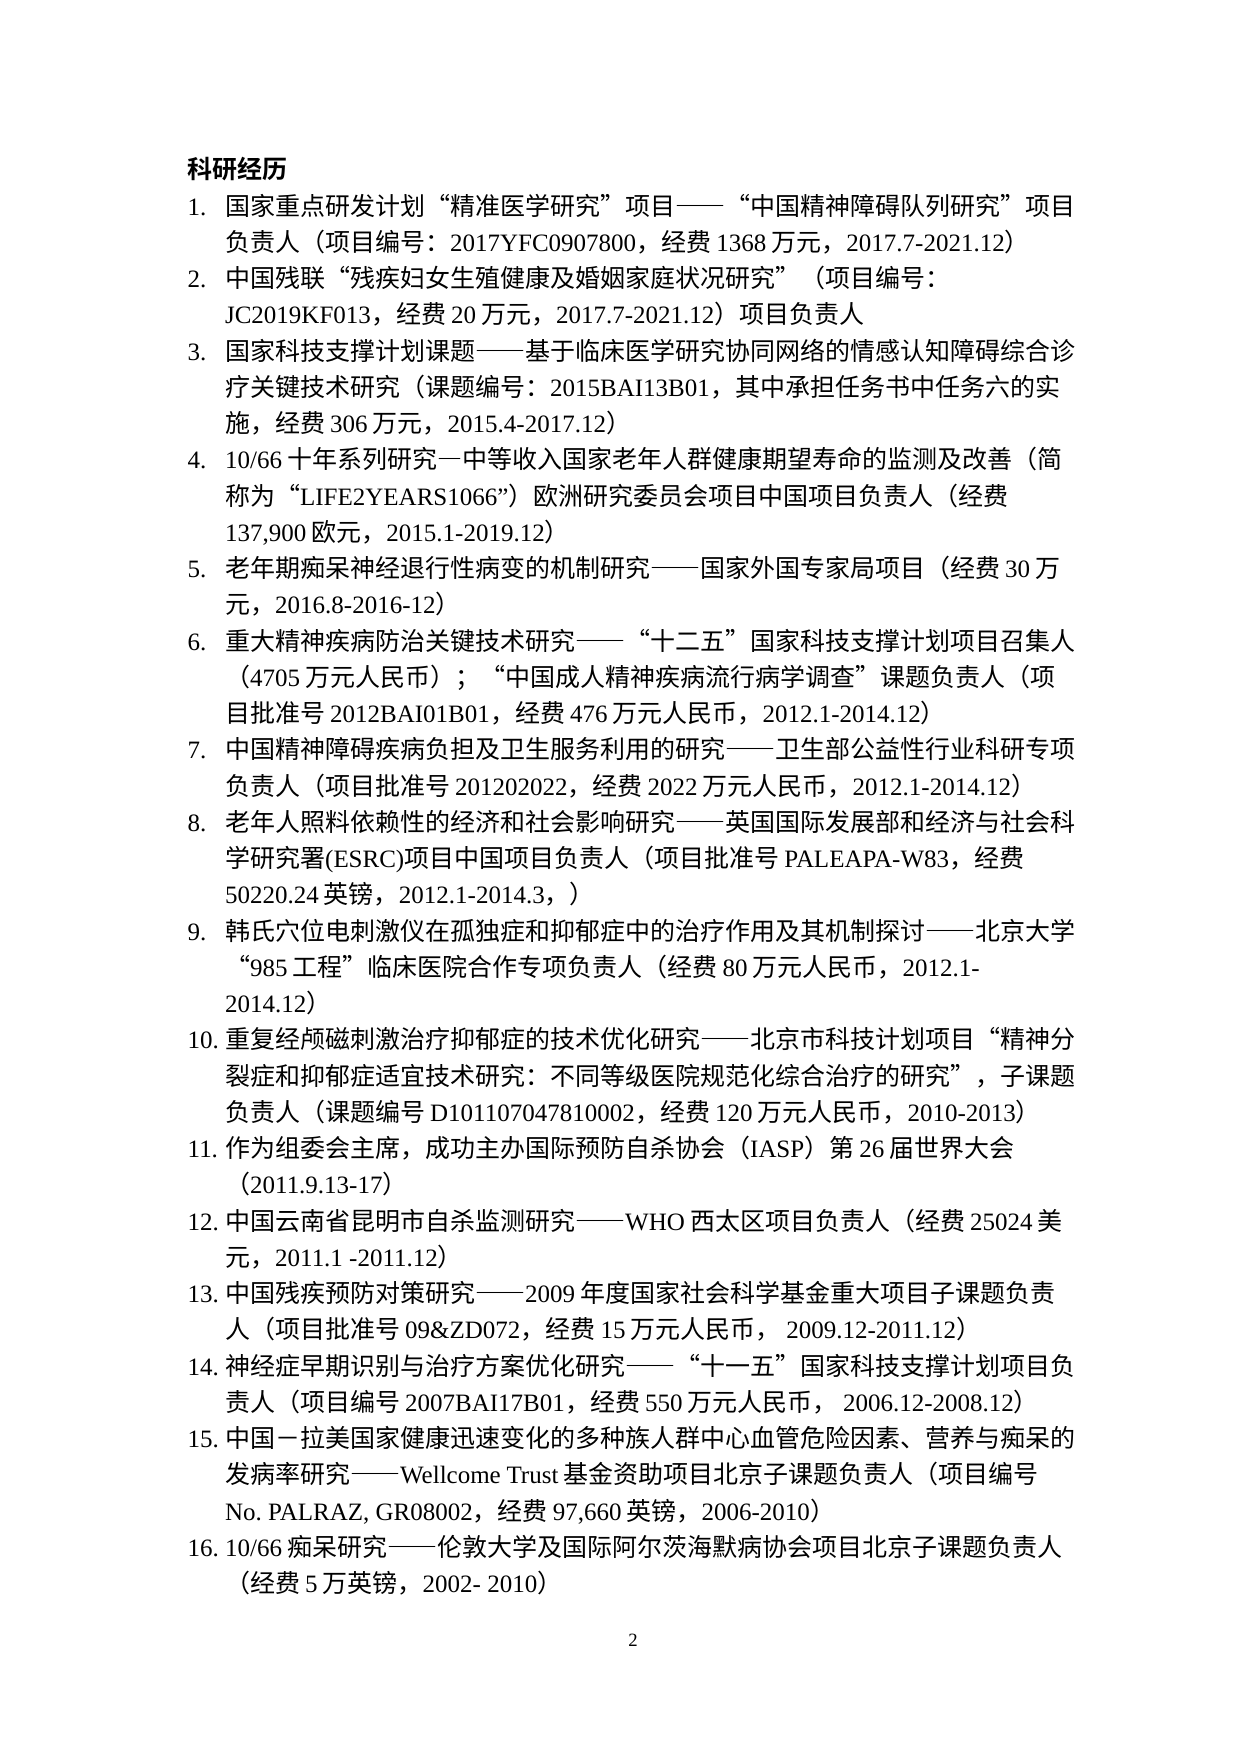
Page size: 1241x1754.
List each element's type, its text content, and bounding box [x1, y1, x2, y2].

list 作为组委会主席，成功主办国际预防自杀协会（IASP）第26届世界大会（2011.9.13-17） [187, 1129, 1078, 1201]
list 10/66痴呆研究——伦敦大学及国际阿尔茨海默病协会项目北京子课题负责人（经费5万英镑，2002- 2010） [187, 1527, 1078, 1600]
list 重复经颅磁刺激治疗抑郁症的技术优化研究——北京市科技计划项目“精神分裂症和抑郁症适宜技术研究：不同等级医院规范化综合治疗的研究”，子课题负责人（课题编号D101107047810002，经费120万元人民币，2010-2013） [187, 1020, 1078, 1129]
list 老年期痴呆神经退行性病变的机制研究——国家外国专家局项目（经费30万元，2016.8-2016-12） [187, 549, 1078, 621]
list 中国残疾预防对策研究——2009年度国家社会科学基金重大项目子课题负责人（项目批准号09&ZD072，经费15万元人民币， 2009.12-2011.12） [187, 1274, 1078, 1346]
list 中国－拉美国家健康迅速变化的多种族人群中心血管危险因素、营养与痴呆的发病率研究——Wellcome Trust基金资助项目北京子课题负责人（项目编号No. PALRAZ, GR08002，经费97,660英镑，2006-2010） [187, 1419, 1078, 1527]
list 中国残联“残疾妇女生殖健康及婚姻家庭状况研究”（项目编号：JC2019KF013，经费20万元，2017.7-2021.12）项目负责人 [187, 259, 1078, 331]
list 10/66十年系列研究—中等收入国家老年人群健康期望寿命的监测及改善（简称为“LIFE2YEARS1066”）欧洲研究委员会项目中国项目负责人（经费137,900欧元，2015.1-2019.12） [187, 440, 1078, 549]
list 中国云南省昆明市自杀监测研究——WHO西太区项目负责人（经费25024美元，2011.1 -2011.12） [187, 1201, 1078, 1274]
list 神经症早期识别与治疗方案优化研究——“十一五”国家科技支撑计划项目负责人（项目编号2007BAI17B01，经费550万元人民币， 2006.12-2008.12） [187, 1346, 1078, 1419]
list 国家重点研发计划“精准医学研究”项目——“中国精神障碍队列研究”项目负责人（项目编号：2017YFC0907800，经费1368万元，2017.7-2021.12） [187, 186, 1078, 259]
list 重大精神疾病防治关键技术研究——“十二五”国家科技支撑计划项目召集人（4705万元人民币）；“中国成人精神疾病流行病学调查”课题负责人（项目批准号2012BAI01B01，经费476万元人民币，2012.1-2014.12） [187, 621, 1078, 730]
list 中国精神障碍疾病负担及卫生服务利用的研究——卫生部公益性行业科研专项负责人（项目批准号201202022，经费2022万元人民币，2012.1-2014.12） [187, 730, 1078, 802]
list 国家科技支撑计划课题——基于临床医学研究协同网络的情感认知障碍综合诊疗关键技术研究（课题编号：2015BAI13B01，其中承担任务书中任务六的实施，经费306万元，2015.4-2017.12） [187, 331, 1078, 440]
list 韩氏穴位电刺激仪在孤独症和抑郁症中的治疗作用及其机制探讨——北京大学“985工程”临床医院合作专项负责人（经费80万元人民币，2012.1-2014.12） [187, 911, 1078, 1020]
text 科研经历 [187, 150, 1078, 186]
list 老年人照料依赖性的经济和社会影响研究——英国国际发展部和经济与社会科学研究署(ESRC)项目中国项目负责人（项目批准号PALEAPA-W83，经费50220.24英镑，2012.1-2014.3，） [187, 802, 1078, 911]
